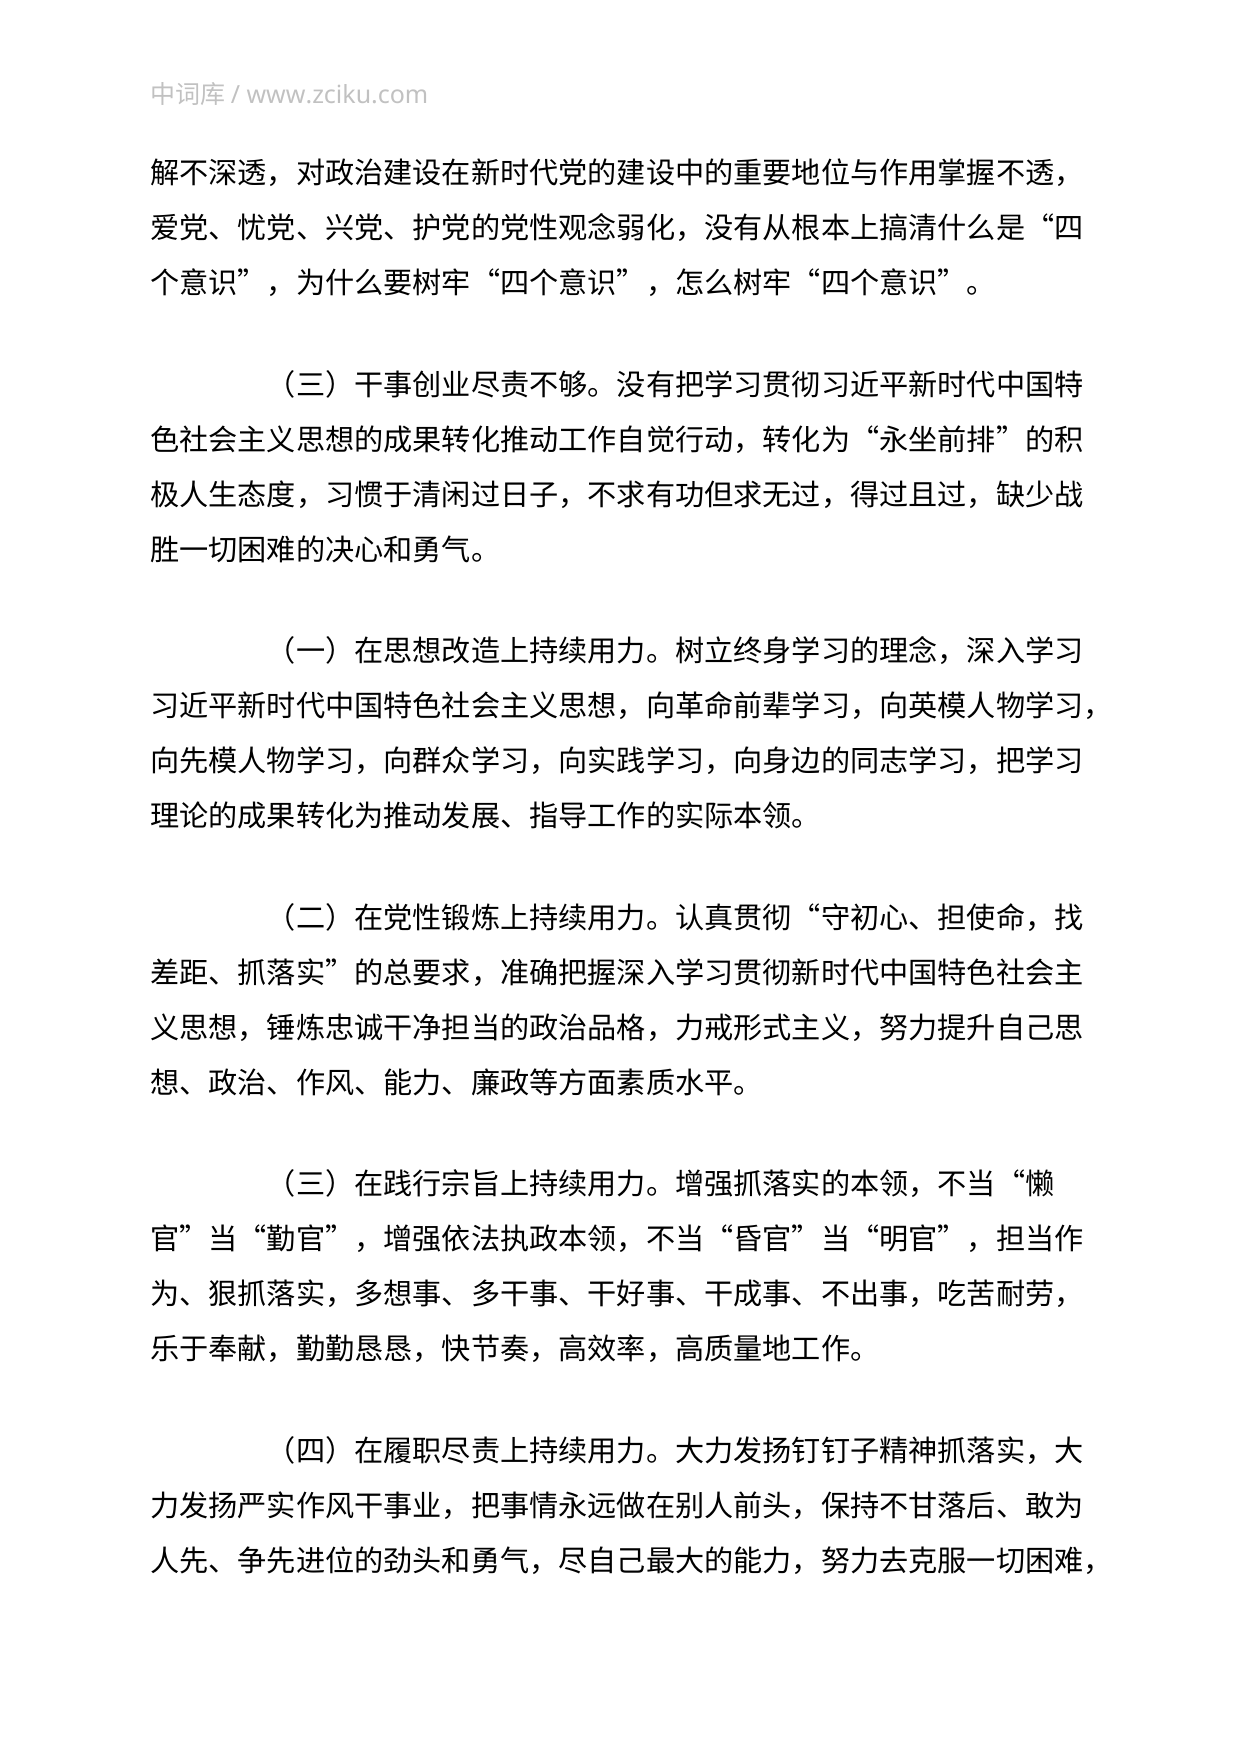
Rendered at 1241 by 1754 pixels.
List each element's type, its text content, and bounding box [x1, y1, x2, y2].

text （三）在践行宗旨上持续用力。增强抓落实的本领，不当“懒官”当“勤官”，增强依法执政本领，不当“昏官”当“明官”，担当作为、狠抓落实，多想事、多干事、干好事、干成事、不出事，吃苦耐劳，乐于奉献，勤勤恳恳，快节奏，高效率，高质量地工作。 [150, 1161, 1090, 1368]
text （一）在思想改造上持续用力。树立终身学习的理念，深入学习习近平新时代中国特色社会主义思想，向革命前辈学习，向英模人物学习，向先模人物学习，向群众学习，向实践学习，向身边的同志学习，把学习理论的成果转化为推动发展、指导工作的实际本领。 [150, 628, 1090, 835]
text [150, 150, 1090, 302]
text （二）在党性锻炼上持续用力。认真贯彻“守初心、担使命，找差距、抓落实”的总要求，准确把握深入学习贯彻新时代中国特色社会主义思想，锤炼忠诚干净担当的政治品格，力戒形式主义，努力提升自己思想、政治、作风、能力、廉政等方面素质水平。 [150, 894, 1090, 1101]
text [150, 1427, 1090, 1579]
text （三）干事创业尽责不够。没有把学习贯彻习近平新时代中国特色社会主义思想的成果转化推动工作自觉行动，转化为“永坐前排”的积极人生态度，习惯于清闲过日子，不求有功但求无过，得过且过，缺少战胜一切困难的决心和勇气。 [150, 362, 1090, 568]
